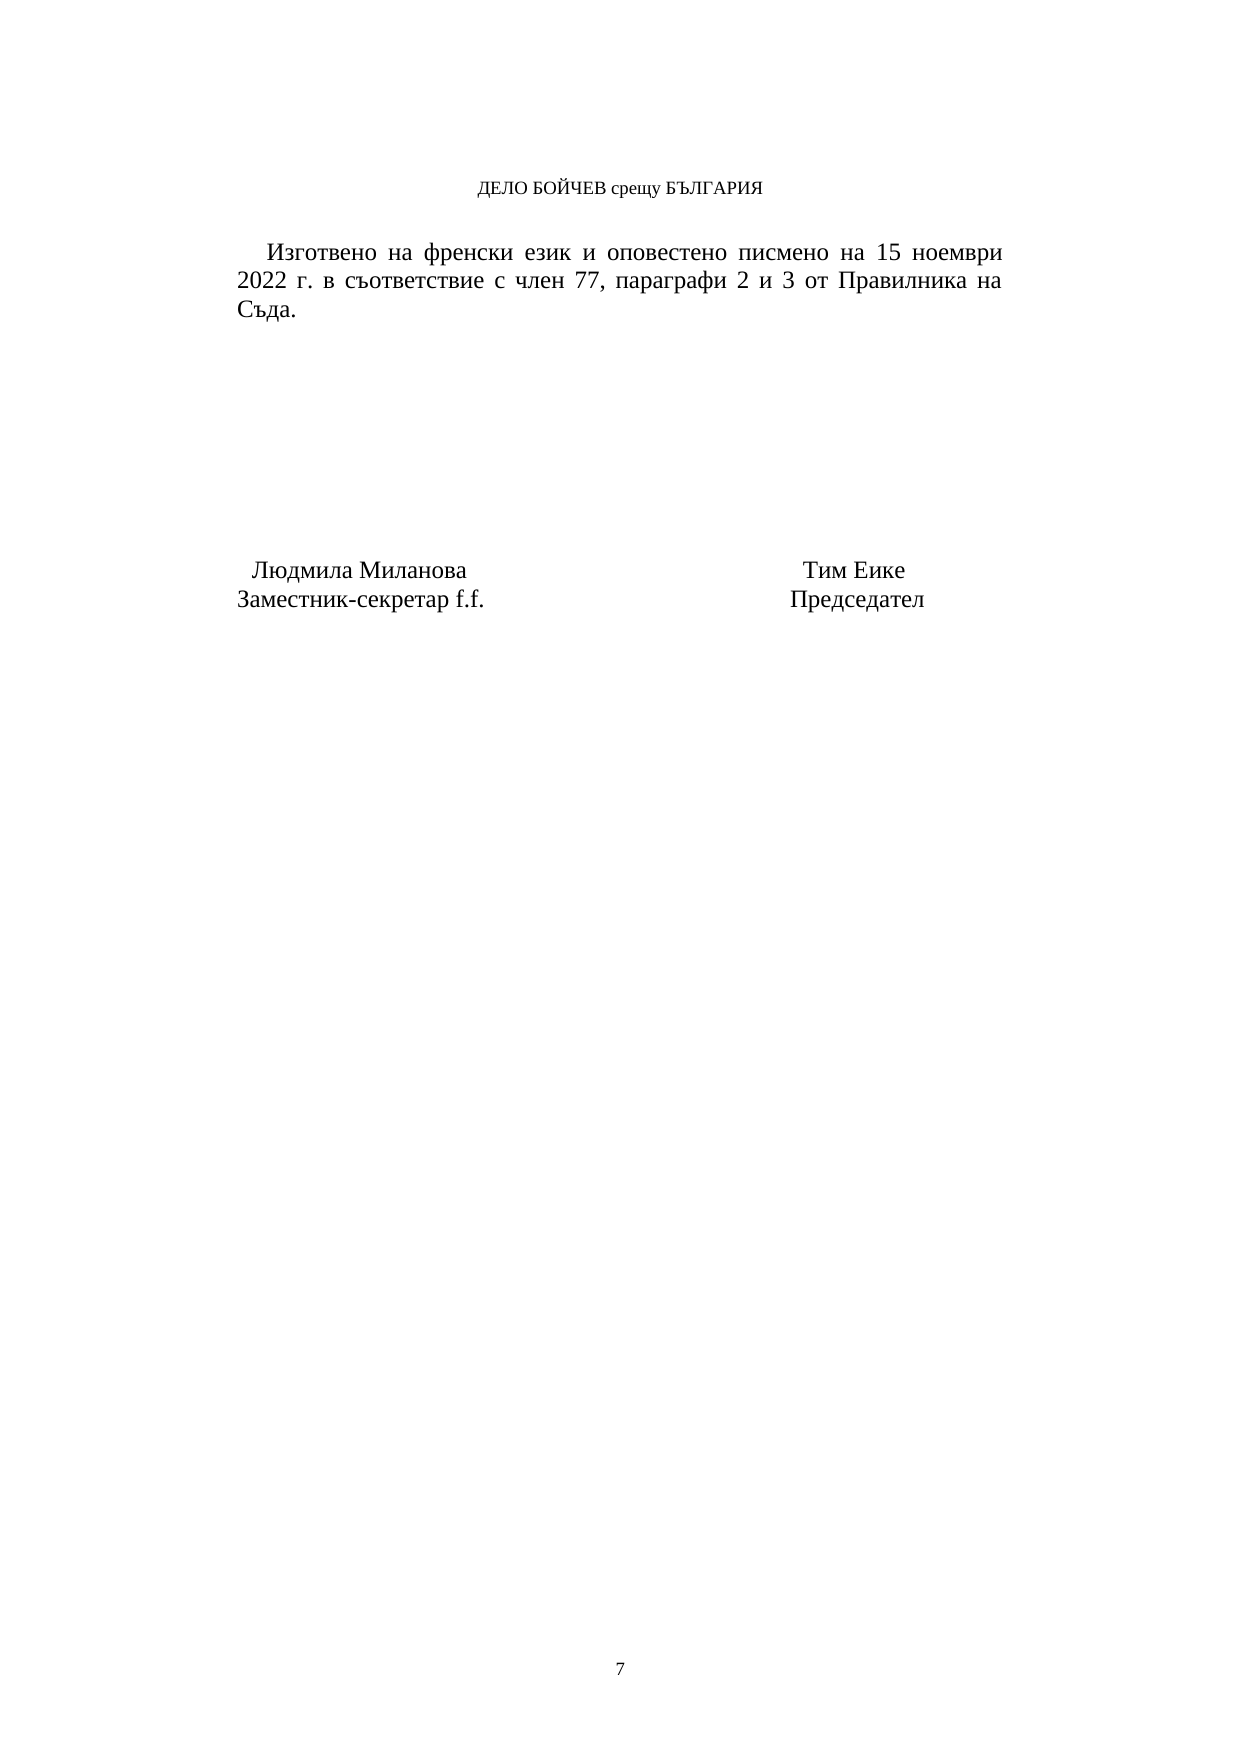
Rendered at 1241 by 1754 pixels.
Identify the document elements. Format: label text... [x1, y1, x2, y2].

text Людмила Миланова Тим Еике Заместник-секретар f.f. Председател [237, 556, 1003, 613]
text Изготвено на френски език и оповестено писмено на 15 ноември 2022 г. в съответствие с член 77, параграфи 2 и 3 от Правилника на Съда. [237, 237, 1003, 323]
